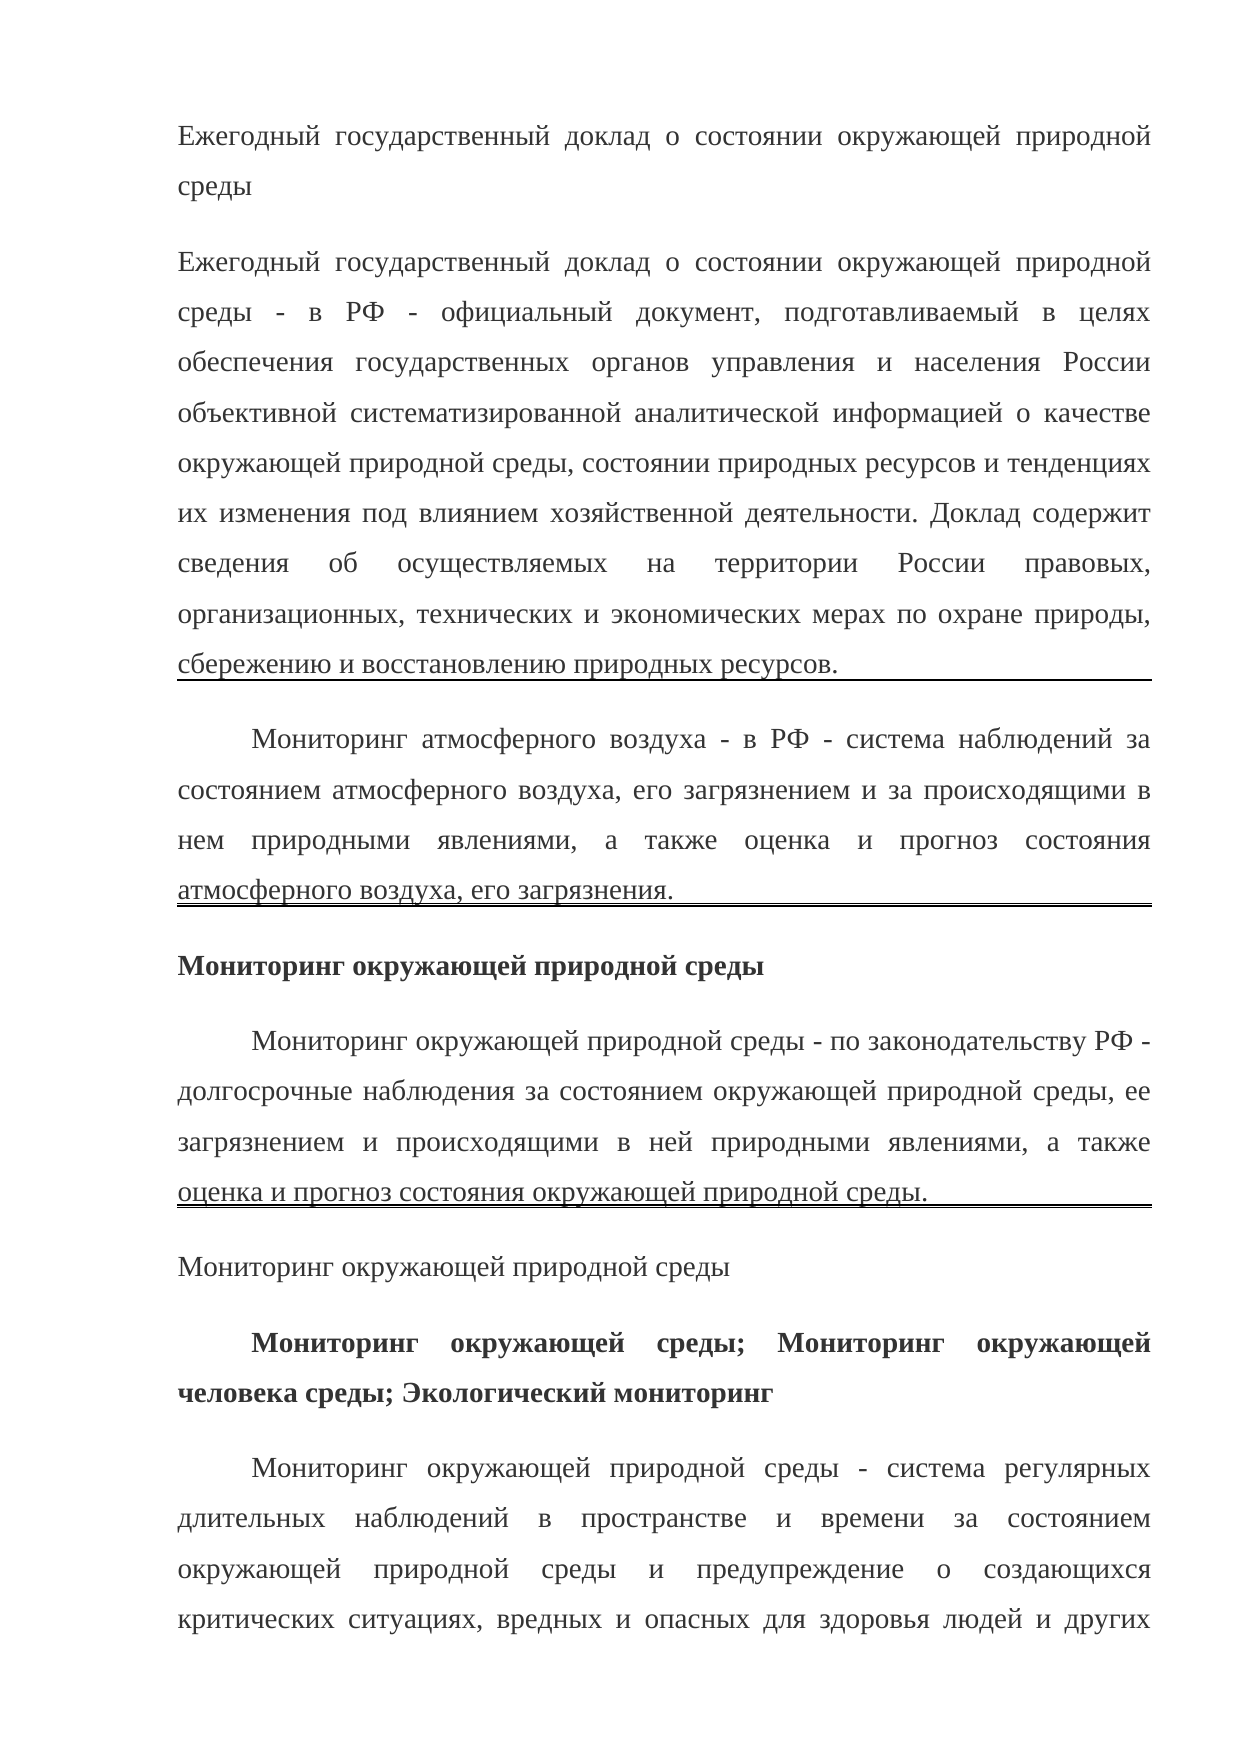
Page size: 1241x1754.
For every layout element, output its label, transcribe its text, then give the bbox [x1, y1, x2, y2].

subtitle Мониторинг окружающей природной среды - по законодательству РФ - долгосрочные наблюдения за состоянием окружающей природной среды, ее загрязнением и происходящими в ней природными явлениями, а также оценка и прогноз состояния окружающей природной среды. [177, 1023, 1152, 1204]
subtitle Ежегодный государственный доклад о состоянии окружающей природной среды - в РФ - официальный документ, подготавливаемый в целях обеспечения государственных органов управления и населения России объективной систематизированной аналитической информацией о качестве окружающей природной среды, состоянии природных ресурсов и тенденциях их изменения под влиянием хозяйственной деятельности. Доклад содержит сведения об осуществляемых на территории России правовых, организационных, технических и экономических мерах по охране природы, сбережению и восстановлению природных ресурсов. [177, 244, 1152, 679]
subtitle Мониторинг окружающей природной среды [177, 948, 1152, 981]
subtitle Ежегодный государственный доклад о состоянии окружающей природной среды [177, 118, 1152, 202]
subtitle Мониторинг окружающей среды; Мониторинг окружающей человека среды; Экологический мониторинг [177, 1325, 1152, 1408]
subtitle Мониторинг атмосферного воздуха - в РФ - система наблюдений за состоянием атмосферного воздуха, его загрязнением и за происходящими в нем природными явлениями, а также оценка и прогноз состояния атмосферного воздуха, его загрязнения. [177, 722, 1152, 903]
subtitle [177, 1450, 1152, 1635]
subtitle Мониторинг окружающей природной среды [177, 1249, 1152, 1283]
